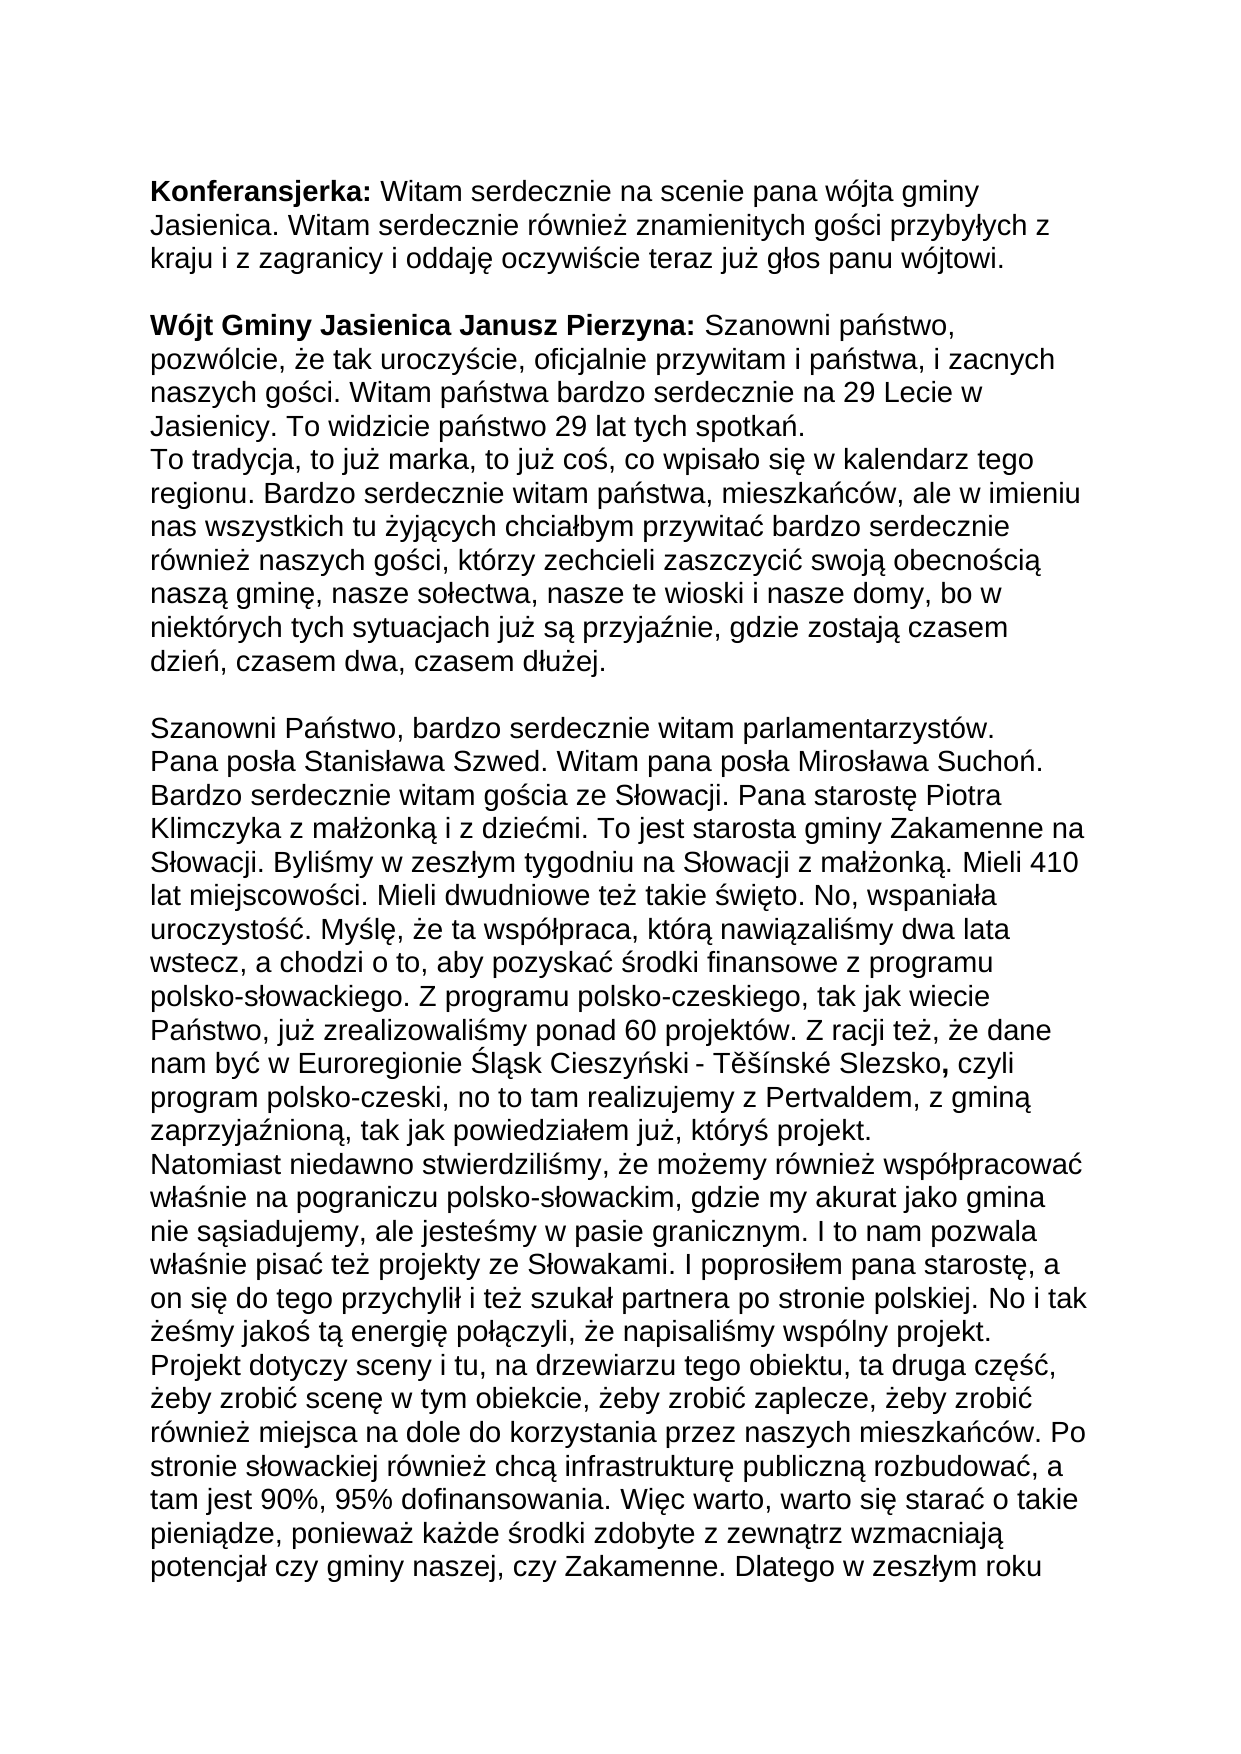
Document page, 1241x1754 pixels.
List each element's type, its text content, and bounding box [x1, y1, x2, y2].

text Konferansjerka: Witam serdecznie na scenie pana wójta gminy Jasienica. Witam serdecznie również znamienitych gości przybyłych z kraju i z zagranicy i oddaję oczywiście teraz już głos panu wójtowi. [150, 174, 1090, 275]
text To tradycja, to już marka, to już coś, co wpisało się w kalendarz tego regionu. Bardzo serdecznie witam państwa, mieszkańców, ale w imieniu nas wszystkich tu żyjących chciałbym przywitać bardzo serdecznie również naszych gości, którzy zechcieli zaszczycić swoją obecnością naszą gminę, nasze sołectwa, nasze te wioski i nasze domy, bo w niektórych tych sytuacjach już są przyjaźnie, gdzie zostają czasem dzień, czasem dwa, czasem dłużej. [150, 442, 1090, 677]
text Wójt Gminy Jasienica Janusz Pierzyna: Szanowni państwo, pozwólcie, że tak uroczyście, oficjalnie przywitam i państwa, i zacnych naszych gości. Witam państwa bardzo serdecznie na 29 Lecie w Jasienicy. To widzicie państwo 29 lat tych spotkań. [150, 308, 1090, 442]
text Pana posła Stanisława Szwed. Witam pana posła Mirosława Suchoń. Bardzo serdecznie witam gościa ze Słowacji. Pana starostę Piotra Klimczyka z małżonką i z dziećmi. To jest starosta gminy Zakamenne na Słowacji. Byliśmy w zeszłym tygodniu na Słowacji z małżonką. Mieli 410 lat miejscowości. Mieli dwudniowe też takie święto. No, wspaniała uroczystość. Myślę, że ta współpraca, którą nawiązaliśmy dwa lata wstecz, a chodzi o to, aby pozyskać środki finansowe z programu polsko-słowackiego. Z programu polsko-czeskiego, tak jak wiecie Państwo, już zrealizowaliśmy ponad 60 projektów. Z racji też, że dane nam być w Euroregionie Śląsk Cieszyński - Těšínské Slezsko, czyli program polsko-czeski, no to tam realizujemy z Pertvaldem, z gminą zaprzyjaźnioną, tak jak powiedziałem już, któryś projekt. [150, 744, 1090, 1147]
text Szanowni Państwo, bardzo serdecznie witam parlamentarzystów. [150, 711, 1090, 744]
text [150, 1147, 1090, 1583]
